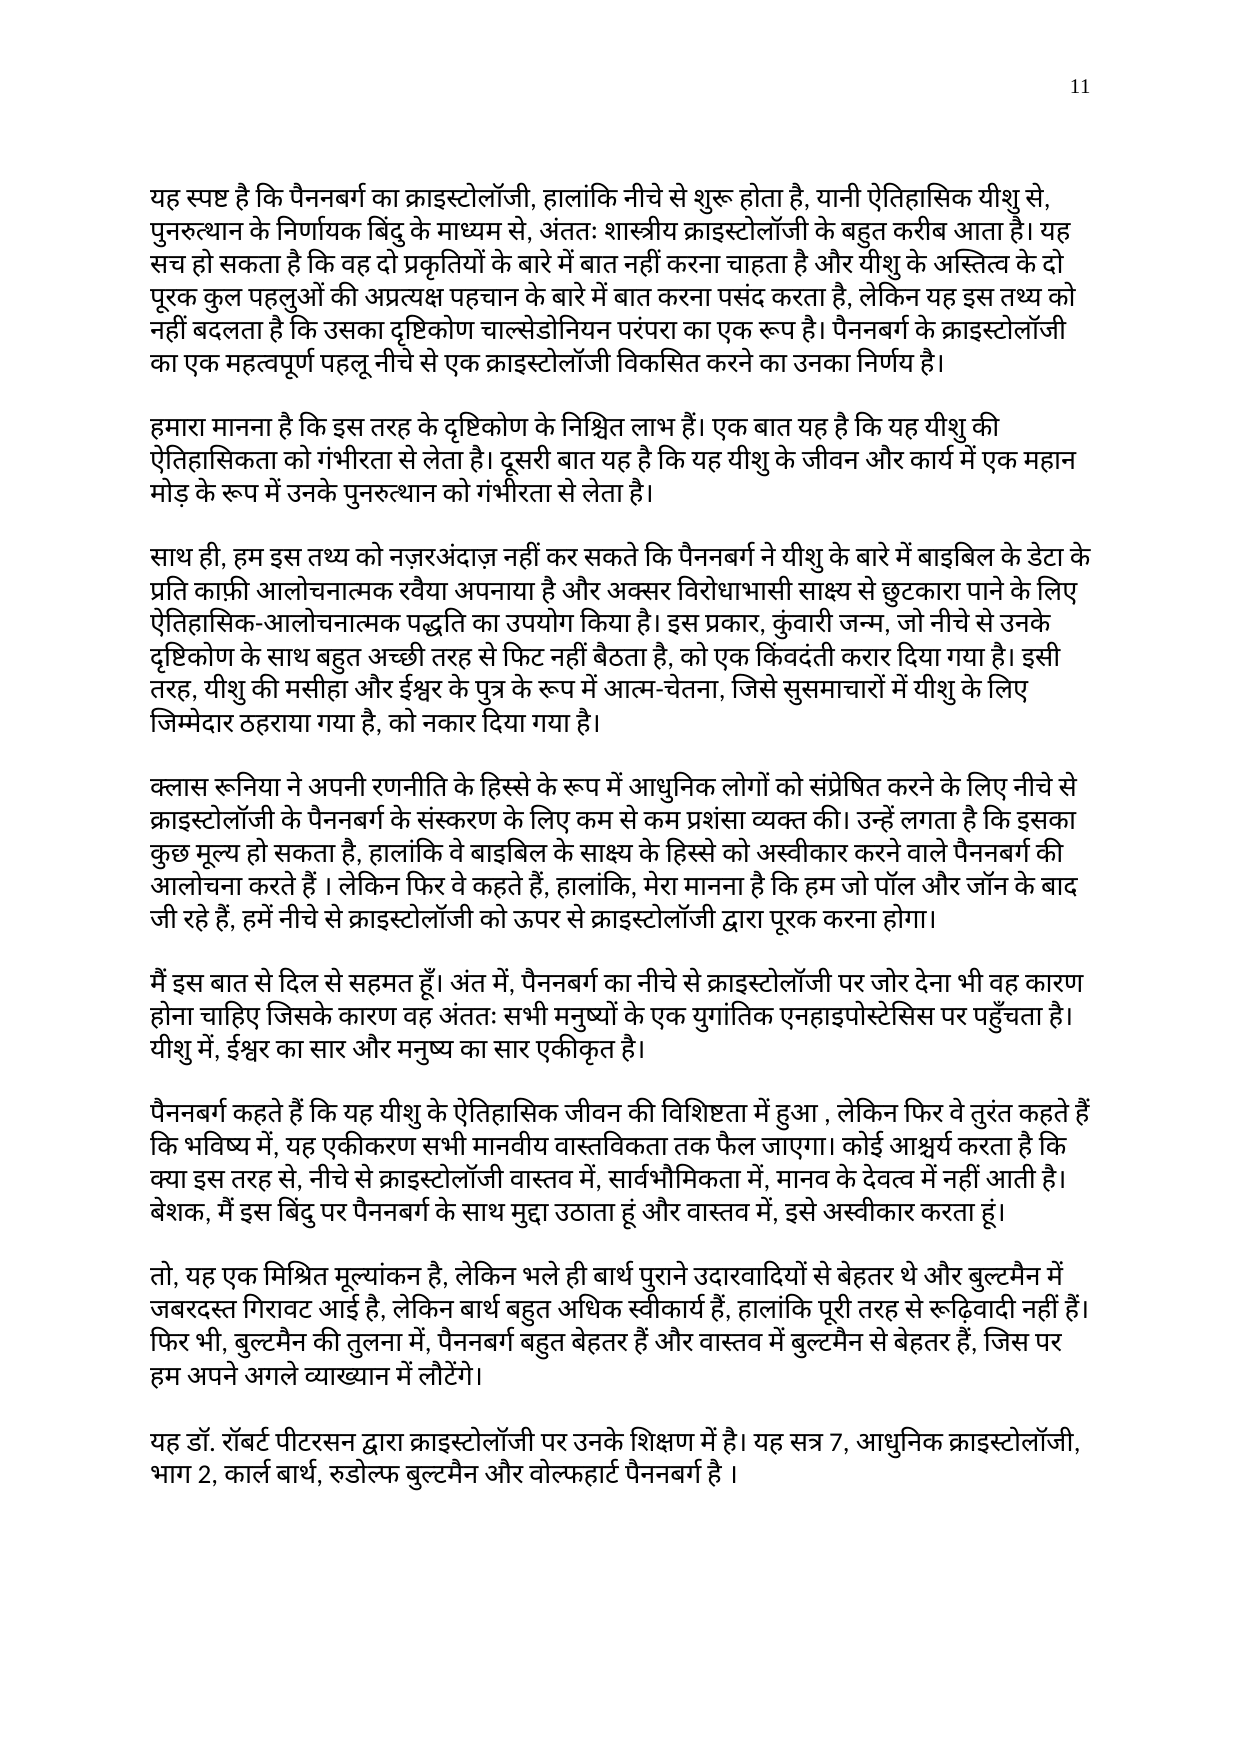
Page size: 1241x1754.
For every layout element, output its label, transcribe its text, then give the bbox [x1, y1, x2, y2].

text यह स्पष्ट है कि पैननबर्ग का क्राइस्टोलॉजी, हालांकि नीचे से शुरू होता है, यानी ऐतिहासिक यीशु से, पुनरुत्थान के निर्णायक बिंदु के माध्यम से, अंततः शास्त्रीय क्राइस्टोलॉजी के बहुत करीब आता है। यह सच हो सकता है कि वह दो प्रकृतियों के बारे में बात नहीं करना चाहता है और यीशु के अस्तित्व के दो पूरक कुल पहलुओं की अप्रत्यक्ष पहचान के बारे में बात करना पसंद करता है, लेकिन यह इस तथ्य को नहीं बदलता है कि उसका दृष्टिकोण चाल्सेडोनियन परंपरा का एक रूप है। पैननबर्ग के क्राइस्टोलॉजी का एक महत्वपूर्ण पहलू नीचे से एक क्राइस्टोलॉजी विकसित करने का उनका निर्णय है। [150, 181, 1090, 379]
text तो, यह एक मिश्रित मूल्यांकन है, लेकिन भले ही बार्थ पुराने उदारवादियों से बेहतर थे और बुल्टमैन में जबरदस्त गिरावट आई है, लेकिन बार्थ बहुत अधिक स्वीकार्य हैं, हालांकि पूरी तरह से रूढ़िवादी नहीं हैं। फिर भी, बुल्टमैन की तुलना में, पैननबर्ग बहुत बेहतर हैं और वास्तव में बुल्टमैन से बेहतर हैं, जिस पर हम अपने अगले व्याख्यान में लौटेंगे। यह डॉ. रॉबर्ट पीटरसन द्वारा क्राइस्टोलॉजी पर उनके शिक्षण में है। यह सत्र 7, आधुनिक क्राइस्टोलॉजी, भाग 2, कार्ल बार्थ, रुडोल्फ बुल्टमैन और वोल्फहार्ट पैननबर्ग है । [150, 1259, 1090, 1515]
text क्लास रूनिया ने अपनी रणनीति के हिस्से के रूप में आधुनिक लोगों को संप्रेषित करने के लिए नीचे से क्राइस्टोलॉजी के पैननबर्ग के संस्करण के लिए कम से कम प्रशंसा व्यक्त की। उन्हें लगता है कि इसका कुछ मूल्य हो सकता है, हालांकि वे बाइबिल के साक्ष्य के हिस्से को अस्वीकार करने वाले पैननबर्ग की आलोचना करते हैं । लेकिन फिर वे कहते हैं, हालांकि, मेरा मानना है कि हम जो पॉल और जॉन के बाद जी रहे हैं, हमें नीचे से क्राइस्टोलॉजी को ऊपर से क्राइस्टोलॉजी द्वारा पूरक करना होगा। [150, 770, 1090, 935]
text पैननबर्ग कहते हैं कि यह यीशु के ऐतिहासिक जीवन की विशिष्टता में हुआ , लेकिन फिर वे तुरंत कहते हैं कि भविष्य में, यह एकीकरण सभी मानवीय वास्तविकता तक फैल जाएगा। कोई आश्चर्य करता है कि क्या इस तरह से, नीचे से क्राइस्टोलॉजी वास्तव में, सार्वभौमिकता में, मानव के देवत्व में नहीं आती है। बेशक, मैं इस बिंदु पर पैननबर्ग के साथ मुद्दा उठाता हूं और वास्तव में, इसे अस्वीकार करता हूं। [150, 1096, 1090, 1228]
text मैं इस बात से दिल से सहमत हूँ। अंत में, पैननबर्ग का नीचे से क्राइस्टोलॉजी पर जोर देना भी वह कारण होना चाहिए जिसके कारण वह अंततः सभी मनुष्यों के एक युगांतिक एनहाइपोस्टेसिस पर पहुँचता है। यीशु में, ईश्वर का सार और मनुष्य का सार एकीकृत है। [150, 966, 1090, 1065]
text साथ ही, हम इस तथ्य को नज़रअंदाज़ नहीं कर सकते कि पैननबर्ग ने यीशु के बारे में बाइबिल के डेटा के प्रति काफ़ी आलोचनात्मक रवैया अपनाया है और अक्सर विरोधाभासी साक्ष्य से छुटकारा पाने के लिए ऐतिहासिक-आलोचनात्मक पद्धति का उपयोग किया है। इस प्रकार, कुंवारी जन्म, जो नीचे से उनके दृष्टिकोण के साथ बहुत अच्छी तरह से फिट नहीं बैठता है, को एक किंवदंती करार दिया गया है। इसी तरह, यीशु की मसीहा और ईश्वर के पुत्र के रूप में आत्म-चेतना, जिसे सुसमाचारों में यीशु के लिए जिम्मेदार ठहराया गया है, को नकार दिया गया है। [150, 541, 1090, 739]
text हमारा मानना है कि इस तरह के दृष्टिकोण के निश्चित लाभ हैं। एक बात यह है कि यह यीशु की ऐतिहासिकता को गंभीरता से लेता है। दूसरी बात यह है कि यह यीशु के जीवन और कार्य में एक महान मोड़ के रूप में उनके पुनरुत्थान को गंभीरता से लेता है। [150, 410, 1090, 509]
